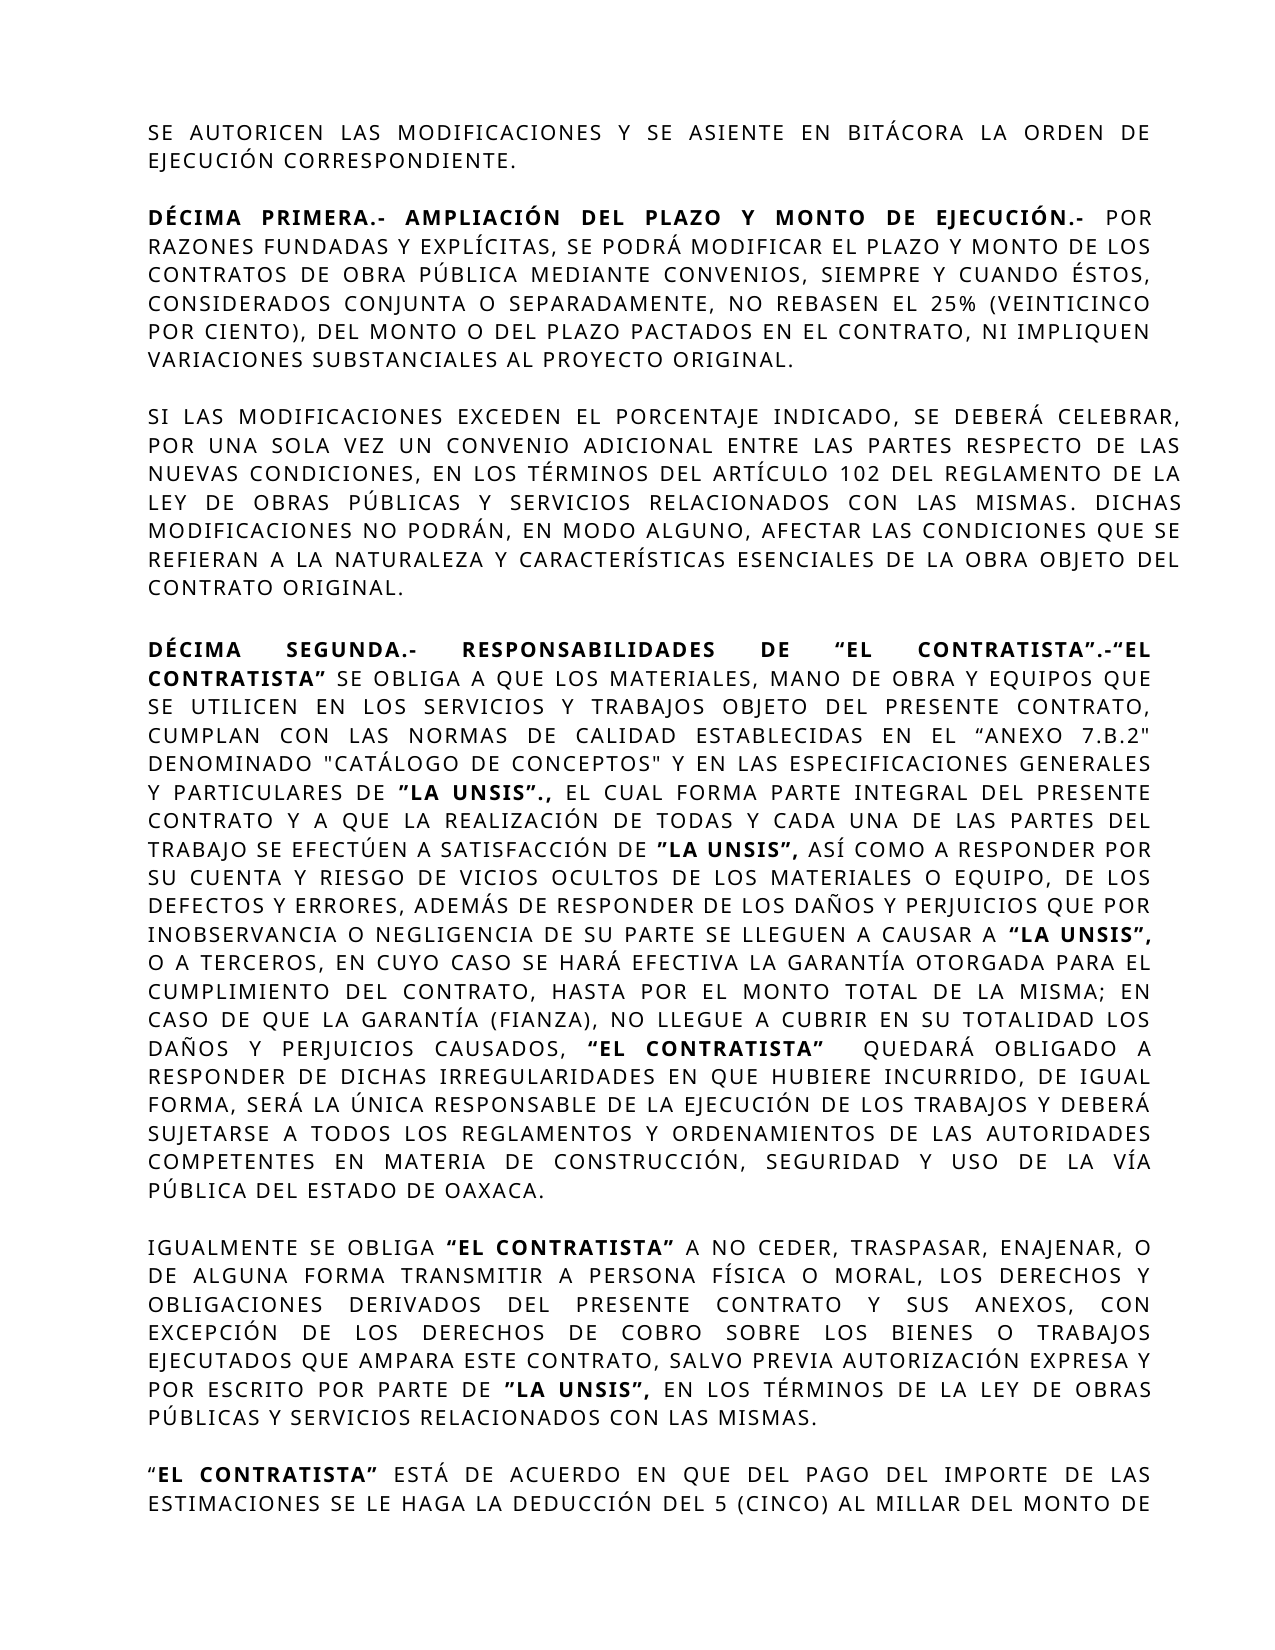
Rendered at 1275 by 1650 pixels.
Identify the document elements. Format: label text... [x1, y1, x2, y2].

text SI LAS MODIFICACIONES EXCEDEN EL PORCENTAJE INDICADO, SE DEBERÁ CELEBRAR, POR UNA SOLA VEZ UN CONVENIO ADICIONAL ENTRE LAS PARTES RESPECTO DE LAS NUEVAS CONDICIONES, EN LOS TÉRMINOS DEL ARTÍCULO 102 DEL REGLAMENTO DE LA Ley de Obras Públicas y Servicios Relacionados con las mismas. DICHAS MODIFICACIONES NO PODRÁN, EN MODO ALGUNO, AFECTAR LAS CONDICIONES QUE SE REFIERAN A CARACTERÍSTICAS ESENCIALES DE DEL CONTRATO ORIGINAL. [148, 402, 1181, 602]
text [148, 118, 1152, 175]
text Igualmente se obliga “EL CONTRATISTA” a no ceder, traspasar, enajenar, o de alguna forma transmitir a persona física o moral, los derechos y obligaciones derivados del presente contrato y sus anexos, con excepción de los derechos de cobro sobre los bienes o trabajos ejecutados que ampara este contrato, salvo previa autorización EXPRESA Y POR ESCRITO por parte de ””, en los términos de la Ley de Obras Públicas y Servicios Relacionados con las mismas. [148, 1233, 1152, 1432]
text DÉCIMA SEGUNDA.- RESPONSABILIDADES DE “EL CONTRATISTA”.-“EL CONTRATISTA” se obliga a que los materiales, mano de obra y equipos que se utilicen en los servicios y trabajos objeto del presente contrato, cumplan con las normas de calidad establecidas en el “anexO 7.B.2" denominado "Catálogo de Conceptos" y en las especificaciones generales y particulares de ””., el cual forma parte integral del presente contrato y a que todas y cada una de las partes del trabajo se efectúen a satisfacción de ””, así como a responder por su cuenta y riesgo de vicios ocultos de los materiales o equipo, de los defectos y errores, además de responder de los daños y perjuicios que por inobservancia o negligencia de su parte se lleguen a causar a “”, o a terceros, en cuyo caso se hará efectiva para el cumplimiento del contrato, hasta por el monto total de ; en caso de que (fianza), no llegue a cubrir en su totalidad los daños y perjuicios causados, “EL CONTRATISTA” quedará obligado a responder de dichas irregularidades en que hubiere incurrido, de igual forma, será la única responsable de los trabajos y deberá sujetarse a todos los reglamentos y ordenamientos de las autoridades competentes en materia de construcción, seguridad y uso de del Estado de Oaxaca. [148, 636, 1152, 1204]
text DÉCIMA PRIMERA.- AMPLIACIÓN DEL PLAZO Y MONTO DE EJECUCIÓN.- Por razones fundadas y explícitas, se podrá modificar el plazo y monto de los Contratos de Obra Pública mediante Convenios, siempre y cuando éstos, considerados conjunta o separadamente, no rebasen el 25% (veinticinco por ciento), del monto o del plazo pactados en el Contrato, ni impliquen variaciones substanciales al Proyecto original. [148, 203, 1152, 374]
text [148, 1460, 1152, 1517]
